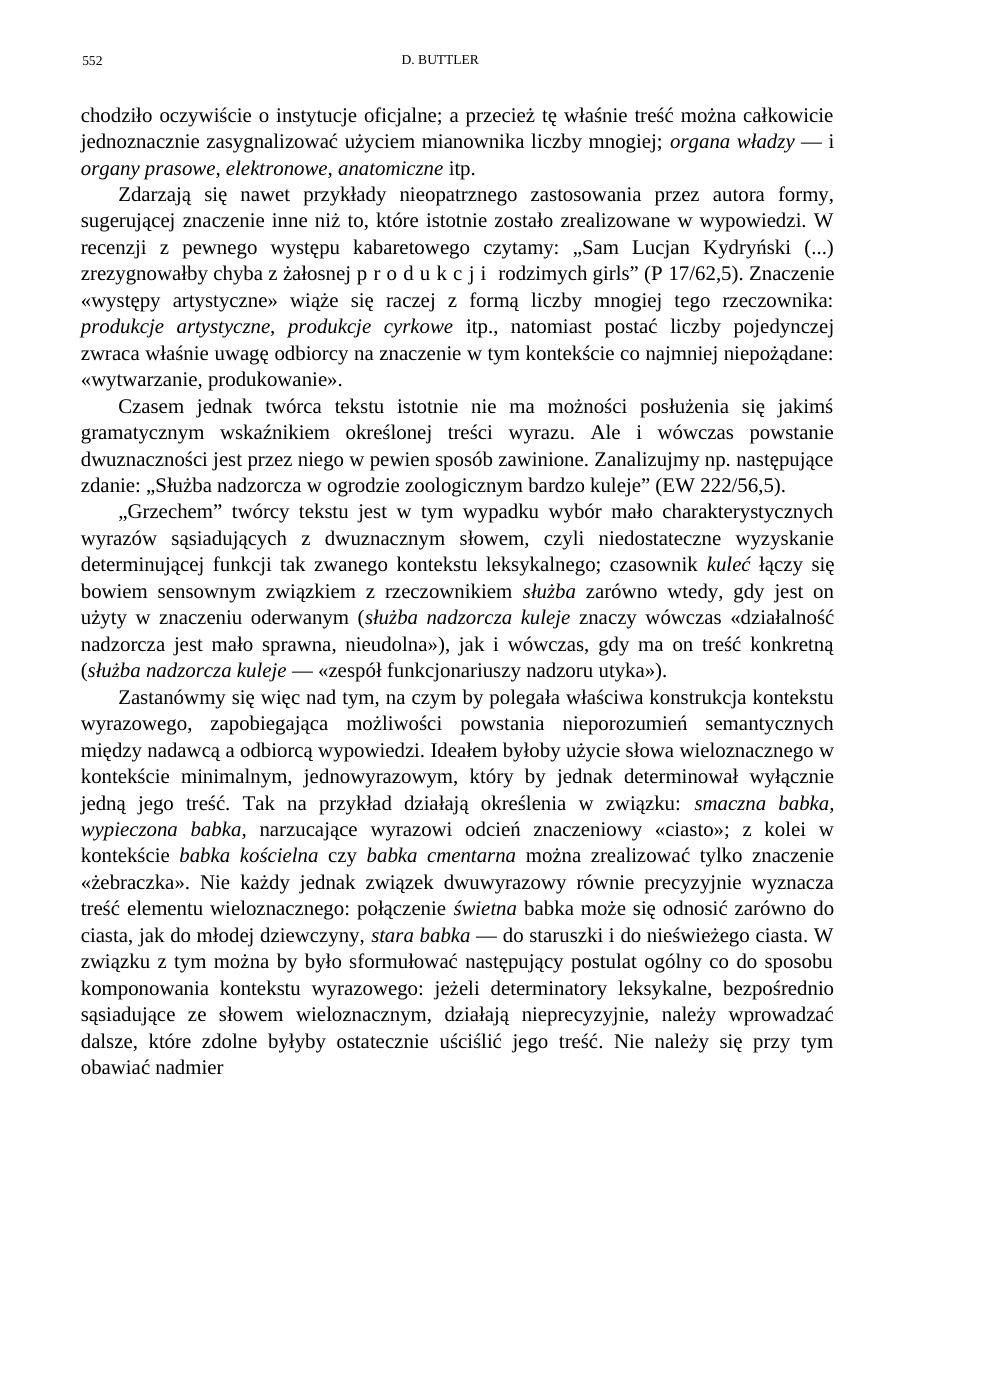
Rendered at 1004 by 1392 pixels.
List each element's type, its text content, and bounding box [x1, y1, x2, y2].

text 552 [82, 54, 102, 68]
text Zastanówmy się więc nad tym, na czym by polegała właściwa konstrukcja kontekstu wyrazowego, zapobiegająca możliwości powstania nieporozumień semantycznych między nadawcą a odbiorcą wypowiedzi. Ideałem byłoby użycie słowa wieloznacznego w kontekście minimalnym, jednowyrazowym, który by jednak determinował wyłącznie jedną jego treść. Tak na przykład działają określenia w związku: smaczna babka, wypieczona babka, narzucające wyrazowi odcień znaczeniowy «ciasto»; z kolei w kontekście babka kościelna czy babka cmentarna można zrealizować tylko znaczenie «żebraczka». Nie każdy jednak związek dwuwyrazowy równie precyzyjnie wyznacza treść elementu wieloznacznego: połączenie świetna babka może się odnosić zarówno do ciasta, jak do młodej dziewczyny, stara babka — do staruszki i do nieświeżego ciasta. W związku z tym można by było sformułować następujący postulat ogólny co do sposobu komponowania kontekstu wyrazowego: jeżeli determinatory leksykalne, bezpośrednio sąsiadujące ze słowem wieloznacznym, działają nieprecyzyjnie, należy wprowadzać dalsze, które zdolne byłyby ostatecznie uściślić jego treść. Nie należy się przy tym obawiać nadmier [81, 683, 834, 1080]
text „Grzechem” twórcy tekstu jest w tym wypadku wybór mało charakterystycznych wyrazów sąsiadujących z dwuznacznym słowem, czyli niedostateczne wyzyskanie determinującej funkcji tak zwanego kontekstu leksykalnego; czasownik kuleć łączy się bowiem sensownym związkiem z rzeczownikiem służba zarówno wtedy, gdy jest on użyty w znaczeniu oderwanym (służba nadzorcza kuleje znaczy wówczas «działalność nadzorcza jest mało sprawna, nieudolna»), jak i wówczas, gdy ma on treść konkretną (służba nadzorcza kuleje — «zespół funkcjonariuszy nadzoru utyka»). [81, 498, 834, 683]
text Zdarzają się nawet przykłady nieopatrznego zastosowania przez autora formy, sugerującej znaczenie inne niż to, które istotnie zostało zrealizowane w wypowiedzi. W recenzji z pewnego występu kabaretowego czytamy: „Sam Lucjan Kydryński (...) zrezygnowałby chyba z żałosnej produkcji rodzimych girls” (P 17/62,5). Znaczenie «występy artystyczne» wiąże się raczej z formą liczby mnogiej tego rzeczownika: produkcje artystyczne, produkcje cyrkowe itp., natomiast postać liczby pojedynczej zwraca właśnie uwagę odbiorcy na znaczenie w tym kontekście co najmniej niepożądane: «wytwarzanie, produkowanie». [81, 180, 834, 392]
text Czasem jednak twórca tekstu istotnie nie ma możności posłużenia się jakimś gramatycznym wskaźnikiem określonej treści wyrazu. Ale i wówczas powstanie dwuznaczności jest przez niego w pewien sposób zawinione. Zanalizujmy np. następujące zdanie: „Służba nadzorcza w ogrodzie zoologicznym bardzo kuleje” (EW 222/56,5). [81, 392, 834, 498]
text D. BUTTLER [401, 53, 479, 67]
text chodziło oczywiście o instytucje oficjalne; a przecież tę właśnie treść można całkowicie jednoznacznie zasygnalizować użyciem mianownika liczby mnogiej; organa władzy — i organy prasowe, elektronowe, anatomiczne itp. [81, 101, 834, 180]
